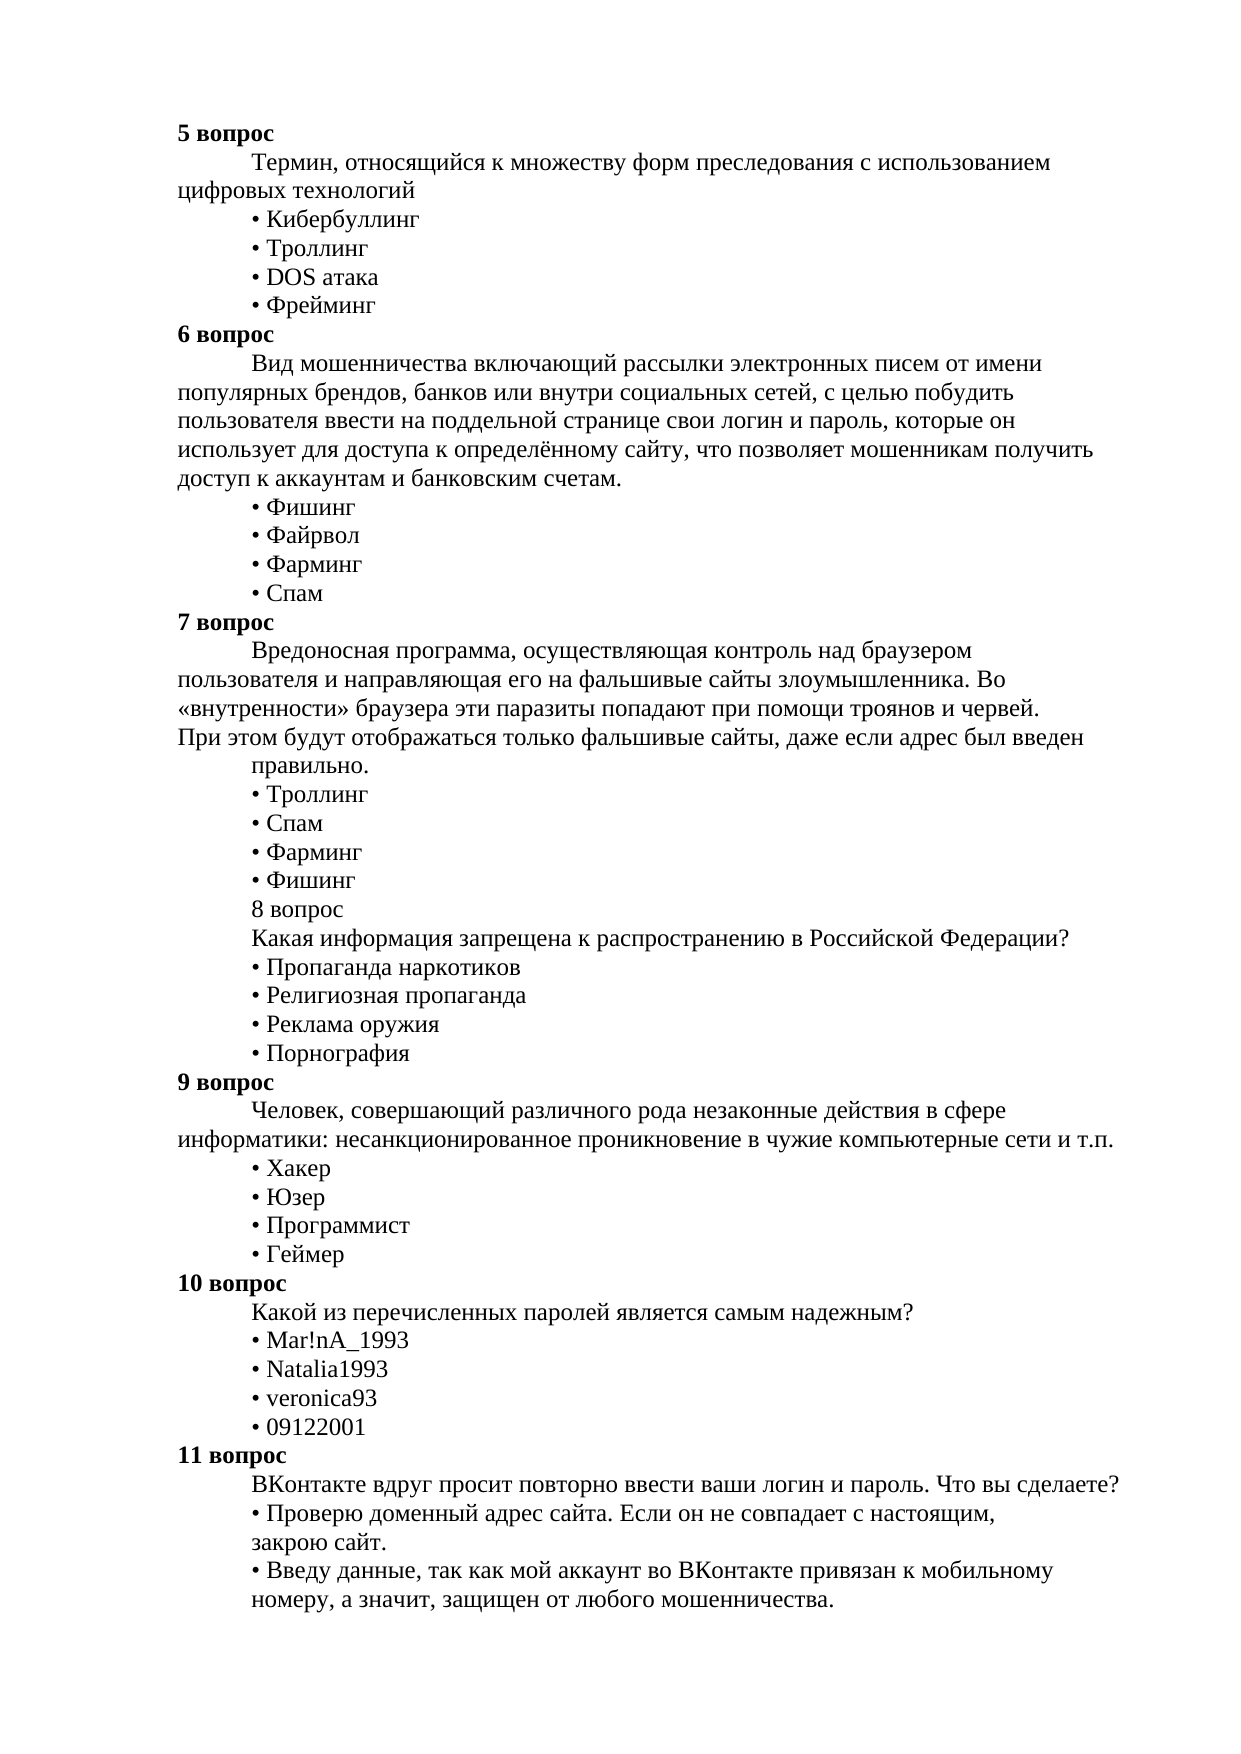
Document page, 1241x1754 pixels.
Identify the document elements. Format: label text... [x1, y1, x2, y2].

text • Введу данные, так как мой аккаунт во ВКонтакте привязан к мобильному [177, 1556, 1152, 1584]
text использует для доступа к определённому сайту, что позволяет мошенникам получить [177, 434, 1152, 463]
text Вредоносная программа, осуществляющая контроль над браузером [177, 636, 1152, 664]
text 6 вопрос [177, 319, 1152, 348]
text цифровых технологий [177, 176, 1152, 204]
text • Фишинг [177, 866, 1152, 894]
text • Троллинг [177, 233, 1152, 262]
text • DOS атака [177, 262, 1152, 291]
text • Геймер [177, 1239, 1152, 1268]
text • 09122001 [177, 1412, 1152, 1441]
text • Natalia1993 [177, 1354, 1152, 1383]
text • Фишинг [177, 492, 1152, 521]
text 11 вопрос [177, 1441, 1152, 1469]
text Какой из перечисленных паролей является самым надежным? [177, 1297, 1152, 1326]
text 7 вопрос [177, 607, 1152, 636]
text 9 вопрос [177, 1067, 1152, 1096]
text • Фрейминг [177, 291, 1152, 319]
text • Пропаганда наркотиков [177, 952, 1152, 981]
text • Файрвол [177, 521, 1152, 549]
text • Фарминг [177, 837, 1152, 866]
text • Реклама оружия [177, 1009, 1152, 1038]
text • Хакер [177, 1153, 1152, 1182]
text • Кибербуллинг [177, 204, 1152, 233]
text Человек, совершающий различного рода незаконные действия в сфере [177, 1096, 1152, 1124]
text доступ к аккаунтам и банковским счетам. [177, 463, 1152, 492]
text • Спам [177, 808, 1152, 837]
text • Спам [177, 578, 1152, 607]
text 10 вопрос [177, 1268, 1152, 1297]
text • Фарминг [177, 549, 1152, 578]
text 5 вопрос [177, 118, 1152, 147]
text закрою сайт. [177, 1527, 1152, 1556]
text • Юзер [177, 1182, 1152, 1211]
text • Проверю доменный адрес сайта. Если он не совпадает с настоящим, [177, 1498, 1152, 1527]
text • Порнография [177, 1038, 1152, 1067]
text • Программист [177, 1211, 1152, 1239]
text Какая информация запрещена к распространению в Российской Федерации? [177, 923, 1152, 952]
text • Троллинг [177, 779, 1152, 808]
text • veronica93 [177, 1383, 1152, 1412]
text При этом будут отображаться только фальшивые сайты, даже если адрес был введен [177, 722, 1152, 751]
text правильно. [177, 751, 1152, 779]
text Вид мошенничества включающий рассылки электронных писем от имени [177, 348, 1152, 377]
text 8 вопрос [177, 894, 1152, 923]
text информатики: несанкционированное проникновение в чужие компьютерные сети и т.п. [177, 1124, 1152, 1153]
text ВКонтакте вдруг просит повторно ввести ваши логин и пароль. Что вы сделаете? [177, 1469, 1152, 1498]
text • Mar!nA_1993 [177, 1326, 1152, 1354]
text пользователя ввести на поддельной странице свои логин и пароль, которые он [177, 406, 1152, 434]
text номеру, а значит, защищен от любого мошенничества. [177, 1584, 1152, 1613]
text популярных брендов, банков или внутри социальных сетей, с целью побудить [177, 377, 1152, 406]
text пользователя и направляющая его на фальшивые сайты злоумышленника. Во [177, 664, 1152, 693]
text • Религиозная пропаганда [177, 981, 1152, 1009]
text Термин, относящийся к множеству форм преследования с использованием [177, 147, 1152, 176]
text «внутренности» браузера эти паразиты попадают при помощи троянов и червей. [177, 693, 1152, 722]
